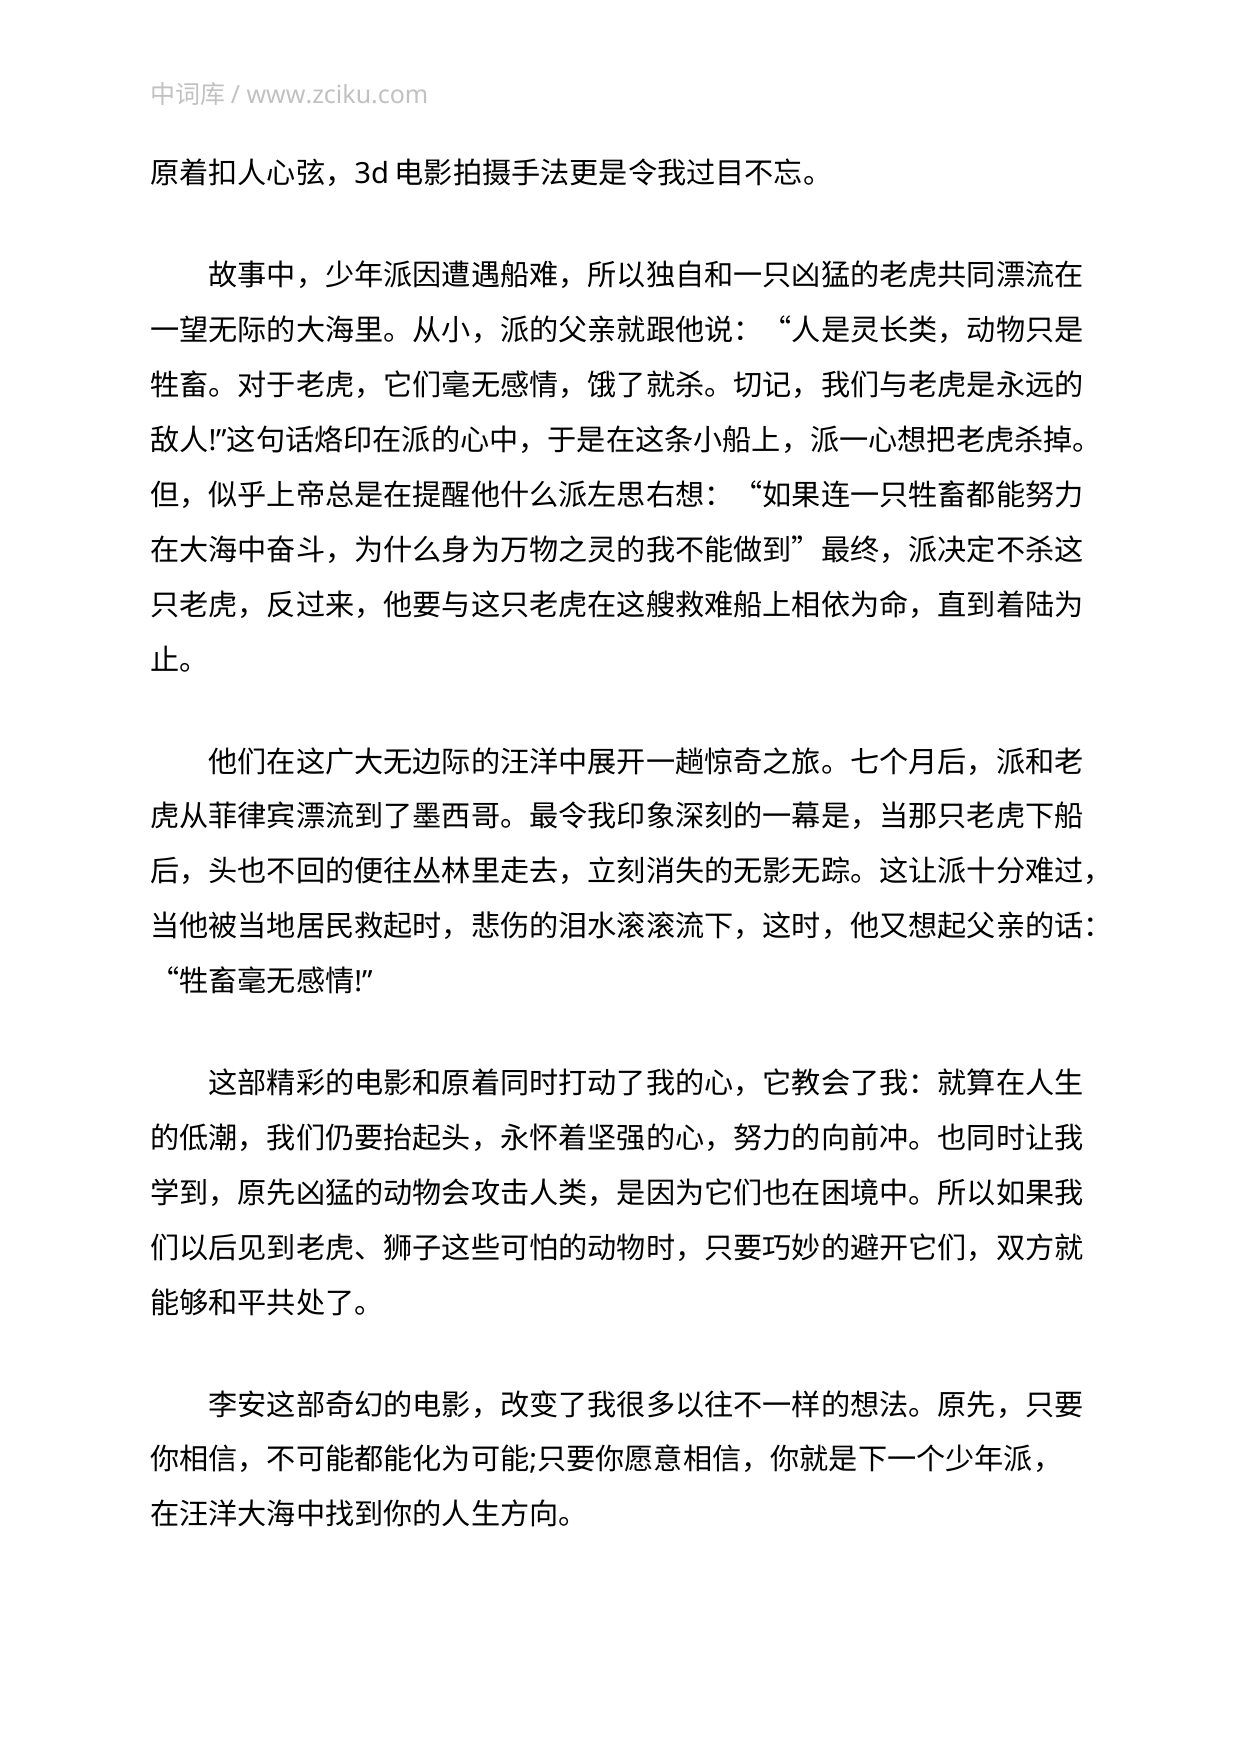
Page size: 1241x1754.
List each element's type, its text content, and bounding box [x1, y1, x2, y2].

text 李安这部奇幻的电影，改变了我很多以往不一样的想法。原先，只要你相信，不可能都能化为可能;只要你愿意相信，你就是下一个少年派，在汪洋大海中找到你的人生方向。 [150, 1381, 1090, 1533]
text 他们在这广大无边际的汪洋中展开一趟惊奇之旅。七个月后，派和老虎从菲律宾漂流到了墨西哥。最令我印象深刻的一幕是，当那只老虎下船后，头也不回的便往丛林里走去，立刻消失的无影无踪。这让派十分难过，当他被当地居民救起时，悲伤的泪水滚滚流下，这时，他又想起父亲的话：“牲畜毫无感情!” [150, 738, 1090, 1000]
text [150, 150, 1090, 192]
text 故事中，少年派因遭遇船难，所以独自和一只凶猛的老虎共同漂流在一望无际的大海里。从小，派的父亲就跟他说：“人是灵长类，动物只是牲畜。对于老虎，它们毫无感情，饿了就杀。切记，我们与老虎是永远的敌人!”这句话烙印在派的心中，于是在这条小船上，派一心想把老虎杀掉。但，似乎上帝总是在提醒他什么派左思右想：“如果连一只牲畜都能努力在大海中奋斗，为什么身为万物之灵的我不能做到”最终，派决定不杀这只老虎，反过来，他要与这只老虎在这艘救难船上相依为命，直到着陆为止。 [150, 252, 1090, 679]
text 这部精彩的电影和原着同时打动了我的心，它教会了我：就算在人生的低潮，我们仍要抬起头，永怀着坚强的心，努力的向前冲。也同时让我学到，原先凶猛的动物会攻击人类，是因为它们也在困境中。所以如果我们以后见到老虎、狮子这些可怕的动物时，只要巧妙的避开它们，双方就能够和平共处了。 [150, 1060, 1090, 1322]
